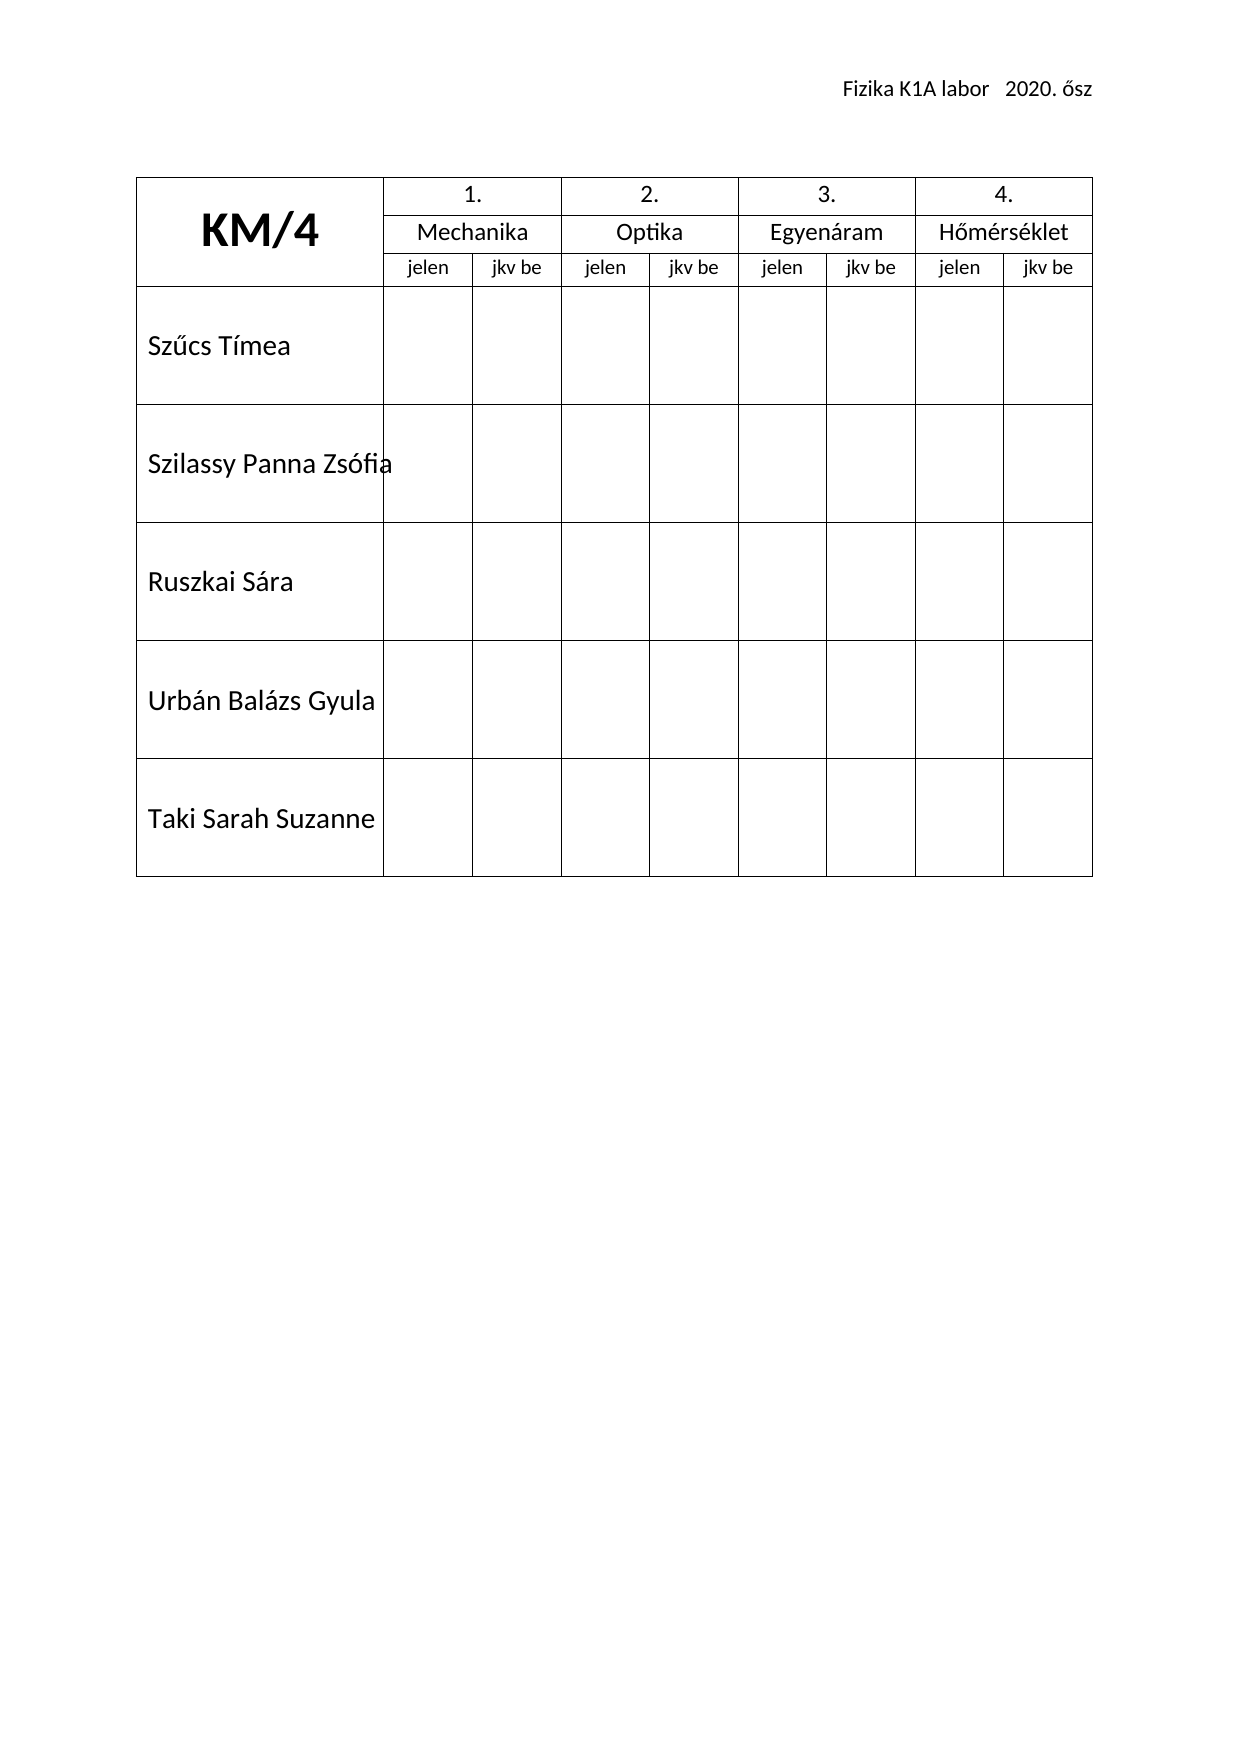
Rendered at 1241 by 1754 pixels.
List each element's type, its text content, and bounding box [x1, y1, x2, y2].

table_cell [473, 405, 561, 522]
table_cell [650, 405, 738, 522]
table_cell [473, 523, 561, 640]
table_cell [1004, 405, 1092, 522]
table_cell [916, 641, 1003, 758]
table_cell jkv be [650, 254, 738, 286]
table_cell [916, 759, 1003, 876]
table_cell jelen [562, 254, 649, 286]
table_cell [473, 641, 561, 758]
table_cell [562, 405, 649, 522]
table_cell [650, 641, 738, 758]
table_cell [473, 759, 561, 876]
table_cell [739, 759, 826, 876]
table_cell [562, 759, 649, 876]
table_cell Szilassy Panna Zsófia [137, 405, 383, 522]
table_cell [473, 287, 561, 404]
table_header 2. [562, 178, 738, 215]
table_cell [384, 405, 472, 522]
table_cell [1004, 641, 1092, 758]
table_cell [1004, 287, 1092, 404]
table_cell Szűcs Tímea [137, 287, 383, 404]
table_cell [562, 287, 649, 404]
table_cell jelen [384, 254, 472, 286]
table_cell [650, 759, 738, 876]
table_cell Optika [562, 216, 738, 253]
table_header 1. [384, 178, 561, 215]
table_cell Ruszkai Sára [137, 523, 383, 640]
table_cell [1004, 759, 1092, 876]
table_cell [562, 523, 649, 640]
table_cell [916, 405, 1003, 522]
table_cell [562, 641, 649, 758]
table_cell [384, 287, 472, 404]
table_cell [384, 641, 472, 758]
table_cell jelen [739, 254, 826, 286]
table_cell [384, 759, 472, 876]
table_cell [384, 523, 472, 640]
table_cell [827, 523, 915, 640]
table_cell [827, 405, 915, 522]
table_cell [739, 405, 826, 522]
table_cell jkv be [1004, 254, 1092, 286]
table_cell [650, 287, 738, 404]
table_header KM/4 [137, 178, 383, 286]
table_cell Egyenáram [739, 216, 915, 253]
table_cell Urbán Balázs Gyula [137, 641, 383, 758]
table_cell [916, 287, 1003, 404]
table_cell [739, 523, 826, 640]
table_cell [739, 287, 826, 404]
table_cell jkv be [827, 254, 915, 286]
table_cell jelen [916, 254, 1003, 286]
table_header 4. [916, 178, 1092, 215]
table_cell [650, 523, 738, 640]
table_cell [1004, 523, 1092, 640]
table_cell Taki Sarah Suzanne [137, 759, 383, 876]
table_cell [916, 523, 1003, 640]
table_cell Hőmérséklet [916, 216, 1092, 253]
table_cell [827, 287, 915, 404]
table_cell jkv be [473, 254, 561, 286]
table_cell [827, 759, 915, 876]
table_cell [827, 641, 915, 758]
table_header 3. [739, 178, 915, 215]
table_cell [739, 641, 826, 758]
table_cell Mechanika [384, 216, 561, 253]
